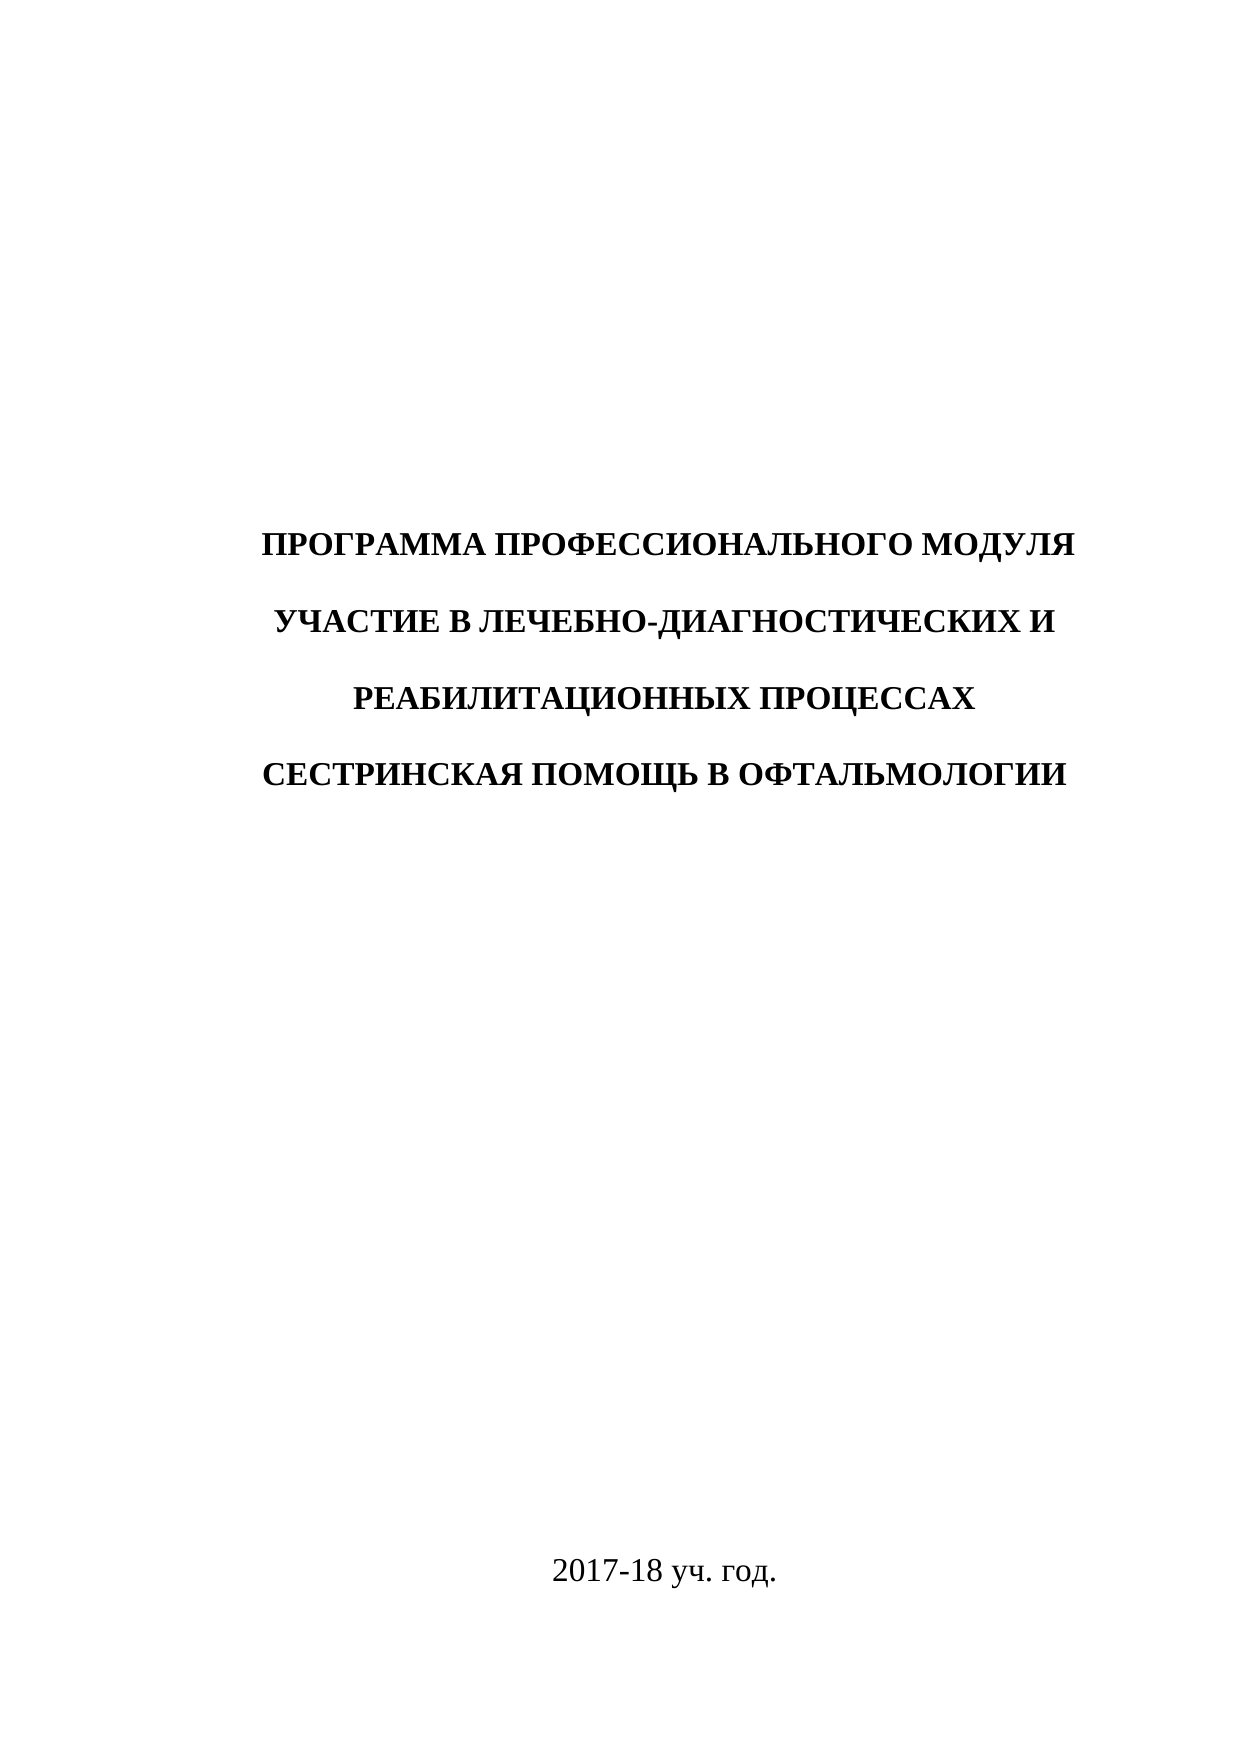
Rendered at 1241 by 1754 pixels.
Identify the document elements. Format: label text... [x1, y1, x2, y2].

text 2017-18 уч. год. [177, 1550, 1152, 1589]
text реабилитационных процессах [177, 678, 1152, 716]
text Участие в лечебно-диагностических и [177, 601, 1152, 640]
text СЕСТРИНСКАЯ ПОМОЩЬ В ОФТАЛЬМОЛОГИИ [177, 755, 1152, 793]
text ПРОГРАММа профессионального модуля [177, 525, 1152, 563]
